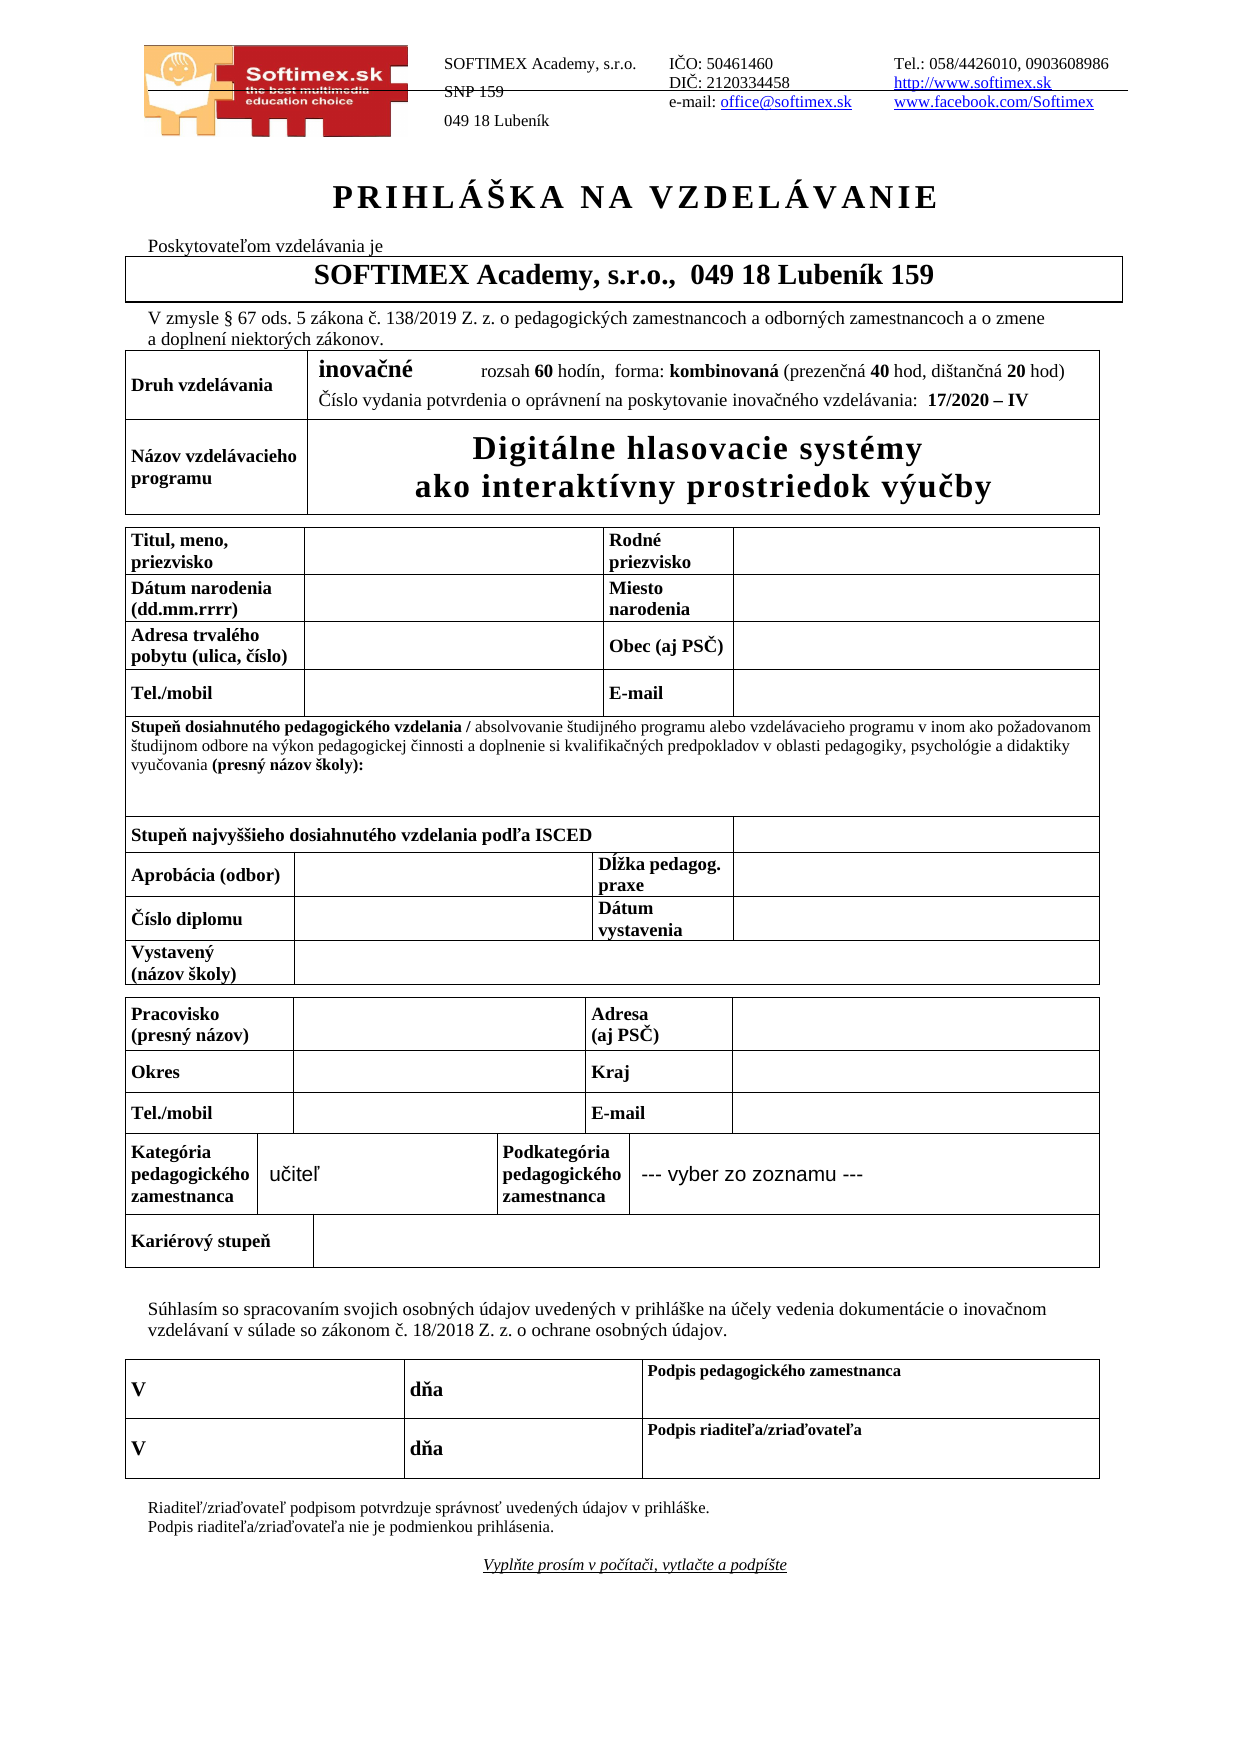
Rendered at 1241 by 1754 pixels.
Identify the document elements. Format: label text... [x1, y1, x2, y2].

text PRIHLÁŠKA NA VZDELÁVANIE [148, 177, 1122, 216]
table_cell [630, 1134, 1099, 1213]
table_header Titul, meno, priezvisko [126, 528, 304, 574]
table_cell Kraj [586, 1051, 732, 1092]
table_cell dňa [405, 1419, 642, 1477]
text Súhlasím so spracovaním svojich osobných údajov uvedených v prihláške na účely vedenia dokumentácie o inovačnom vzdelávaní v súlade so zákonom č. 18/2018 Z. z. o ochrane osobných údajov. [148, 1298, 1122, 1341]
text Vyplňte prosím v počítači, vytlačte a podpíšte [148, 1555, 1122, 1574]
table_cell [734, 670, 1099, 716]
table_cell [734, 622, 1099, 668]
table_header V [126, 1360, 404, 1418]
table_header inovačné rozsah 60 hodín, forma: kombinovaná (prezenčná 40 hod, dištančná 20 hod) Číslo vydania potvrdenia o oprávnení na poskytovanie inovačného vzdelávania: 17/2020 – IV [308, 351, 1099, 419]
table_cell Stupeň najvyššieho dosiahnutého vzdelania podľa ISCED [126, 817, 733, 852]
table_cell Miesto narodenia [604, 575, 733, 621]
table_header dňa [405, 1360, 642, 1418]
table_cell [294, 1093, 585, 1133]
table_cell E-mail [586, 1093, 732, 1133]
table_cell [734, 897, 1099, 940]
table_header SOFTIMEX Academy, s.r.o., 049 18 Lubeník 159 [126, 257, 1122, 301]
table_header Druh vzdelávania [126, 351, 307, 419]
text Poskytovateľom vzdelávania je [148, 235, 1122, 256]
table_cell Dĺžka pedagog. praxe [593, 853, 733, 896]
table_header Podpis pedagogického zamestnanca [643, 1360, 1099, 1418]
table_cell Stupeň dosiahnutého pedagogického vzdelania / absolvovanie študijného programu alebo vzdelávacieho programu v inom ako požadovanom študijnom odbore na výkon pedagogickej činnosti a doplnenie si kvalifikačných predpokladov v oblasti pedagogiky, psychológie a didaktiky vyučovania (presný názov školy): [126, 717, 1099, 816]
table_cell [295, 853, 592, 896]
table_cell [733, 1051, 1099, 1092]
table_cell Vystavený (názov školy) [126, 941, 294, 984]
table_cell [295, 941, 1099, 984]
table_cell [305, 670, 603, 716]
table_cell Kategória pedagogického zamestnanca [126, 1134, 257, 1213]
table_cell [734, 853, 1099, 896]
table_cell Adresa trvalého pobytu (ulica, číslo) [126, 622, 304, 668]
text Podpis riaditeľa/zriaďovateľa nie je podmienkou prihlásenia. [148, 1517, 1122, 1536]
table_cell Dátum narodenia (dd.mm.rrrr) [126, 575, 304, 621]
table_cell Číslo diplomu [126, 897, 294, 940]
table_cell Podkategória pedagogického zamestnanca [498, 1134, 629, 1213]
table_cell Tel./mobil [126, 1093, 293, 1133]
table_header Rodné priezvisko [604, 528, 733, 574]
table_cell Dátum vystavenia [593, 897, 733, 940]
table_header [305, 528, 603, 574]
table_cell Digitálne hlasovacie systémy ako interaktívny prostriedok výučby [308, 420, 1099, 514]
table_cell [733, 1093, 1099, 1133]
table_header [734, 528, 1099, 574]
table_cell E-mail [604, 670, 733, 716]
text V zmysle § 67 ods. 5 zákona č. 138/2019 Z. z. o pedagogických zamestnancoch a odborných zamestnancoch a o zmene a doplnení niektorých zákonov. [148, 307, 1122, 350]
table_cell [734, 817, 1099, 852]
table_cell [734, 575, 1099, 621]
table_cell Okres [126, 1051, 293, 1092]
table_header [733, 998, 1099, 1050]
table_cell Podpis riaditeľa/zriaďovateľa [643, 1419, 1099, 1477]
text Riaditeľ/zriaďovateľ podpisom potvrdzuje správnosť uvedených údajov v prihláške. [148, 1498, 1122, 1517]
table_cell [305, 622, 603, 668]
table_cell [305, 575, 603, 621]
table_cell Tel./mobil [126, 670, 304, 716]
table_header Adresa (aj PSČ) [586, 998, 732, 1050]
table_cell [294, 1051, 585, 1092]
table_cell Názov vzdelávacieho programu [126, 420, 307, 514]
table_header Pracovisko (presný názov) [126, 998, 293, 1050]
table_cell Kariérový stupeň [126, 1215, 313, 1267]
table_cell [314, 1215, 1099, 1267]
table_cell učiteľ [258, 1134, 497, 1213]
table_cell Aprobácia (odbor) [126, 853, 294, 896]
table_cell V [126, 1419, 404, 1477]
picture [144, 45, 408, 137]
table_cell Obec (aj PSČ) [604, 622, 733, 668]
table_cell [295, 897, 592, 940]
table_header [294, 998, 585, 1050]
